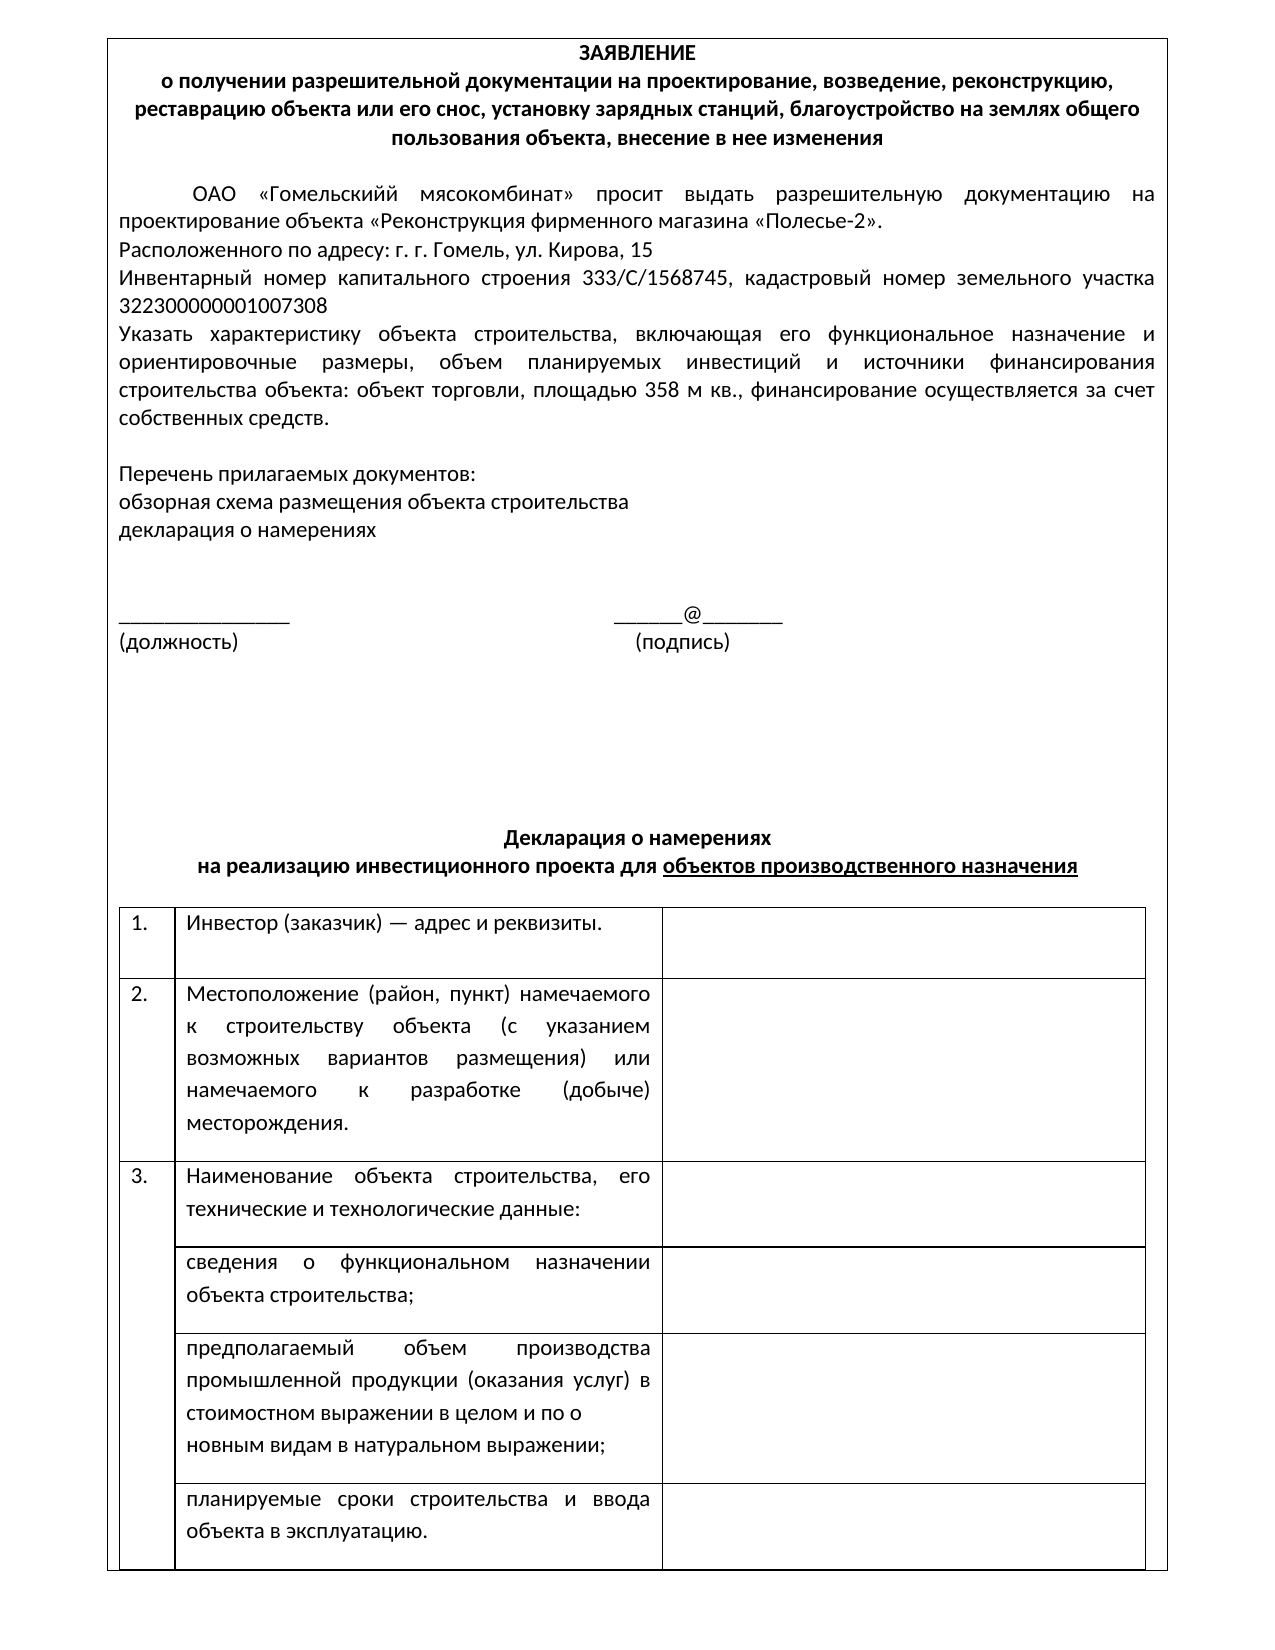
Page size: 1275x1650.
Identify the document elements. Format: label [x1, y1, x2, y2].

table_header [108, 39, 1167, 1570]
